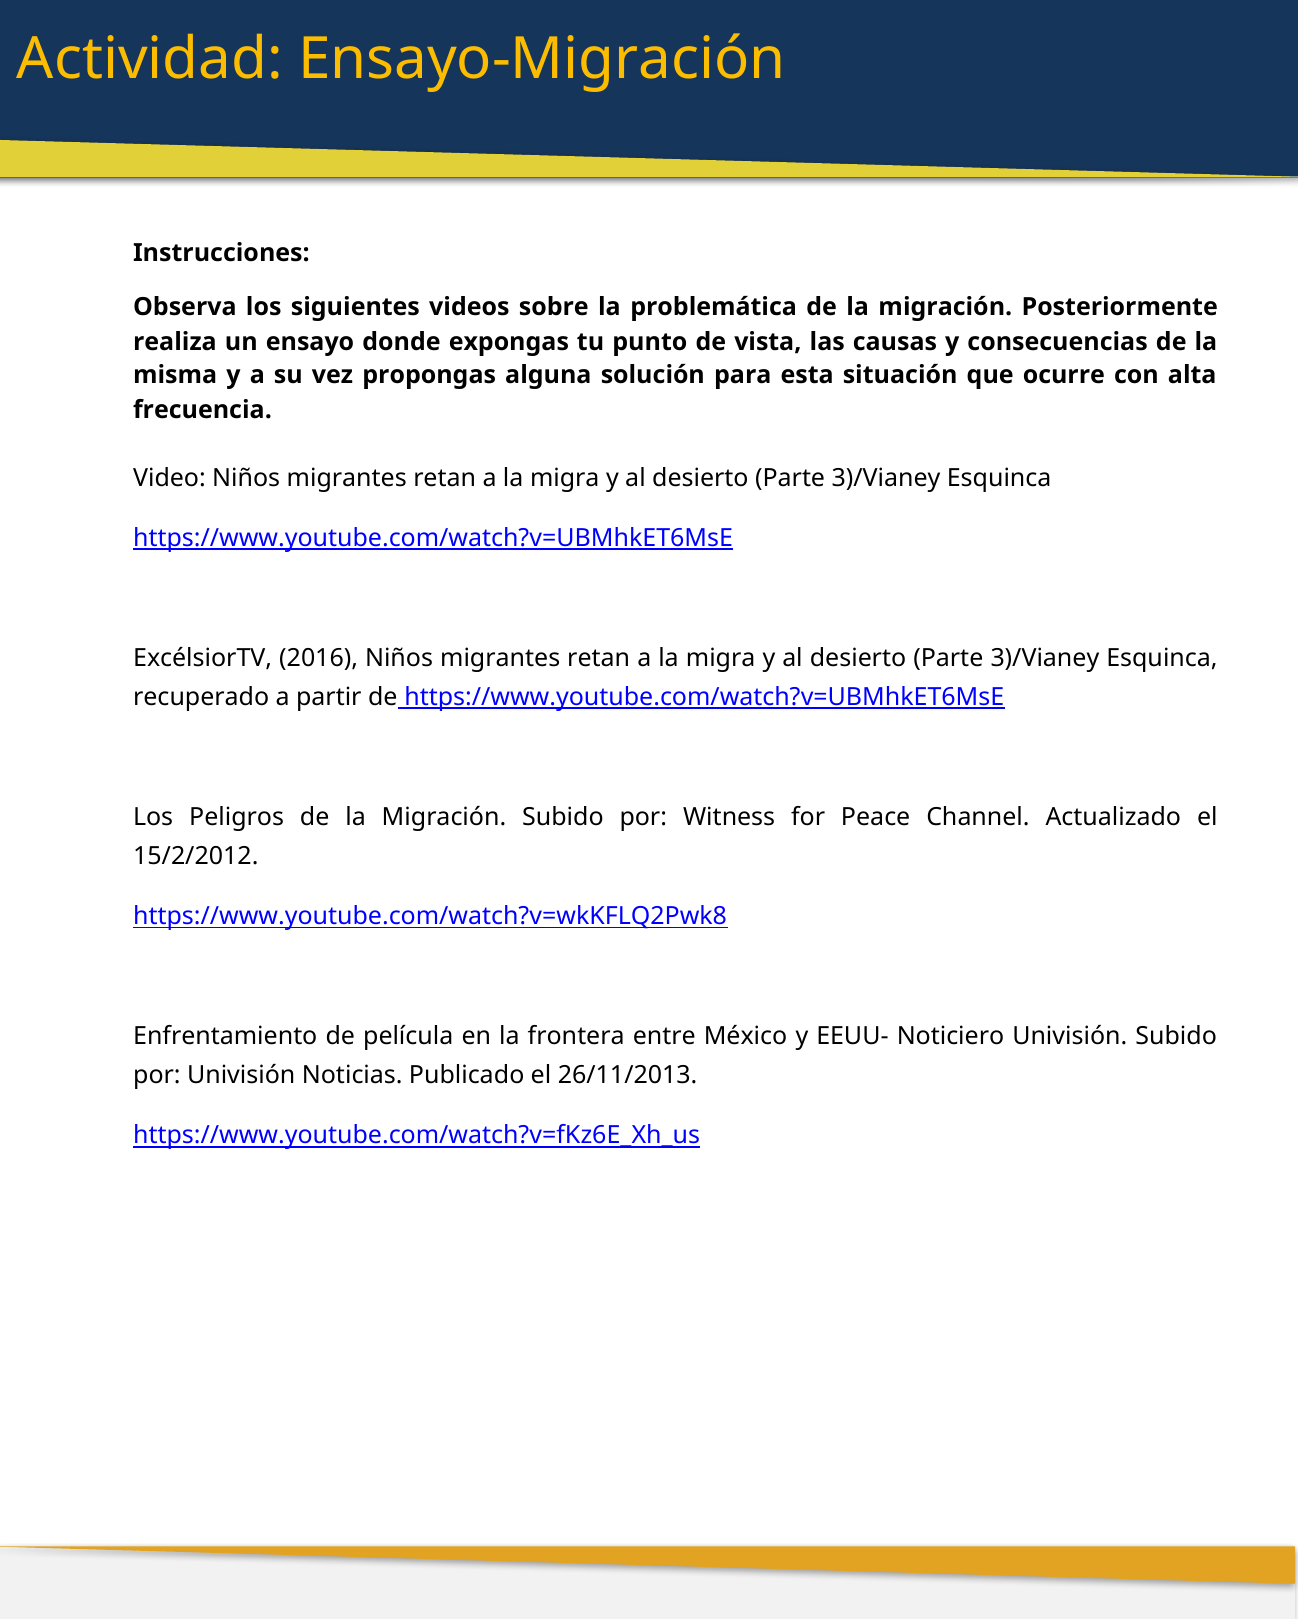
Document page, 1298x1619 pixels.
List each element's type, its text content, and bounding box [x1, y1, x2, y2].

text Instrucciones: [133, 234, 1219, 268]
text https://www.youtube.com/watch?v=UBMhkET6MsE [133, 519, 1219, 553]
text Observa los siguientes videos sobre la problemática de la migración. Posteriormente realiza un ensayo donde expongas tu punto de vista, las causas y consecuencias de la misma y a su vez propongas alguna solución para esta situación que ocurre con alta frecuencia. [133, 289, 1219, 425]
text Video: Niños migrantes retan a la migra y al desierto (Parte 3)/Vianey Esquinca [133, 459, 1219, 493]
text Los Peligros de la Migración. Subido por: Witness for Peace Channel. Actualizado el 15/2/2012. [133, 798, 1219, 872]
text https://www.youtube.com/watch?v=fKz6E_Xh_us [133, 1117, 1219, 1151]
text ExcélsiorTV, (2016), Niños migrantes retan a la migra y al desierto (Parte 3)/Vianey Esquinca, recuperado a partir de https://www.youtube.com/watch?v=UBMhkET6MsE [133, 639, 1219, 713]
text https://www.youtube.com/watch?v=wkKFLQ2Pwk8 [133, 898, 1219, 932]
text Enfrentamiento de película en la frontera entre México y EEUU- Noticiero Univisión. Subido por: Univisión Noticias. Publicado el 26/11/2013. [133, 1018, 1219, 1091]
